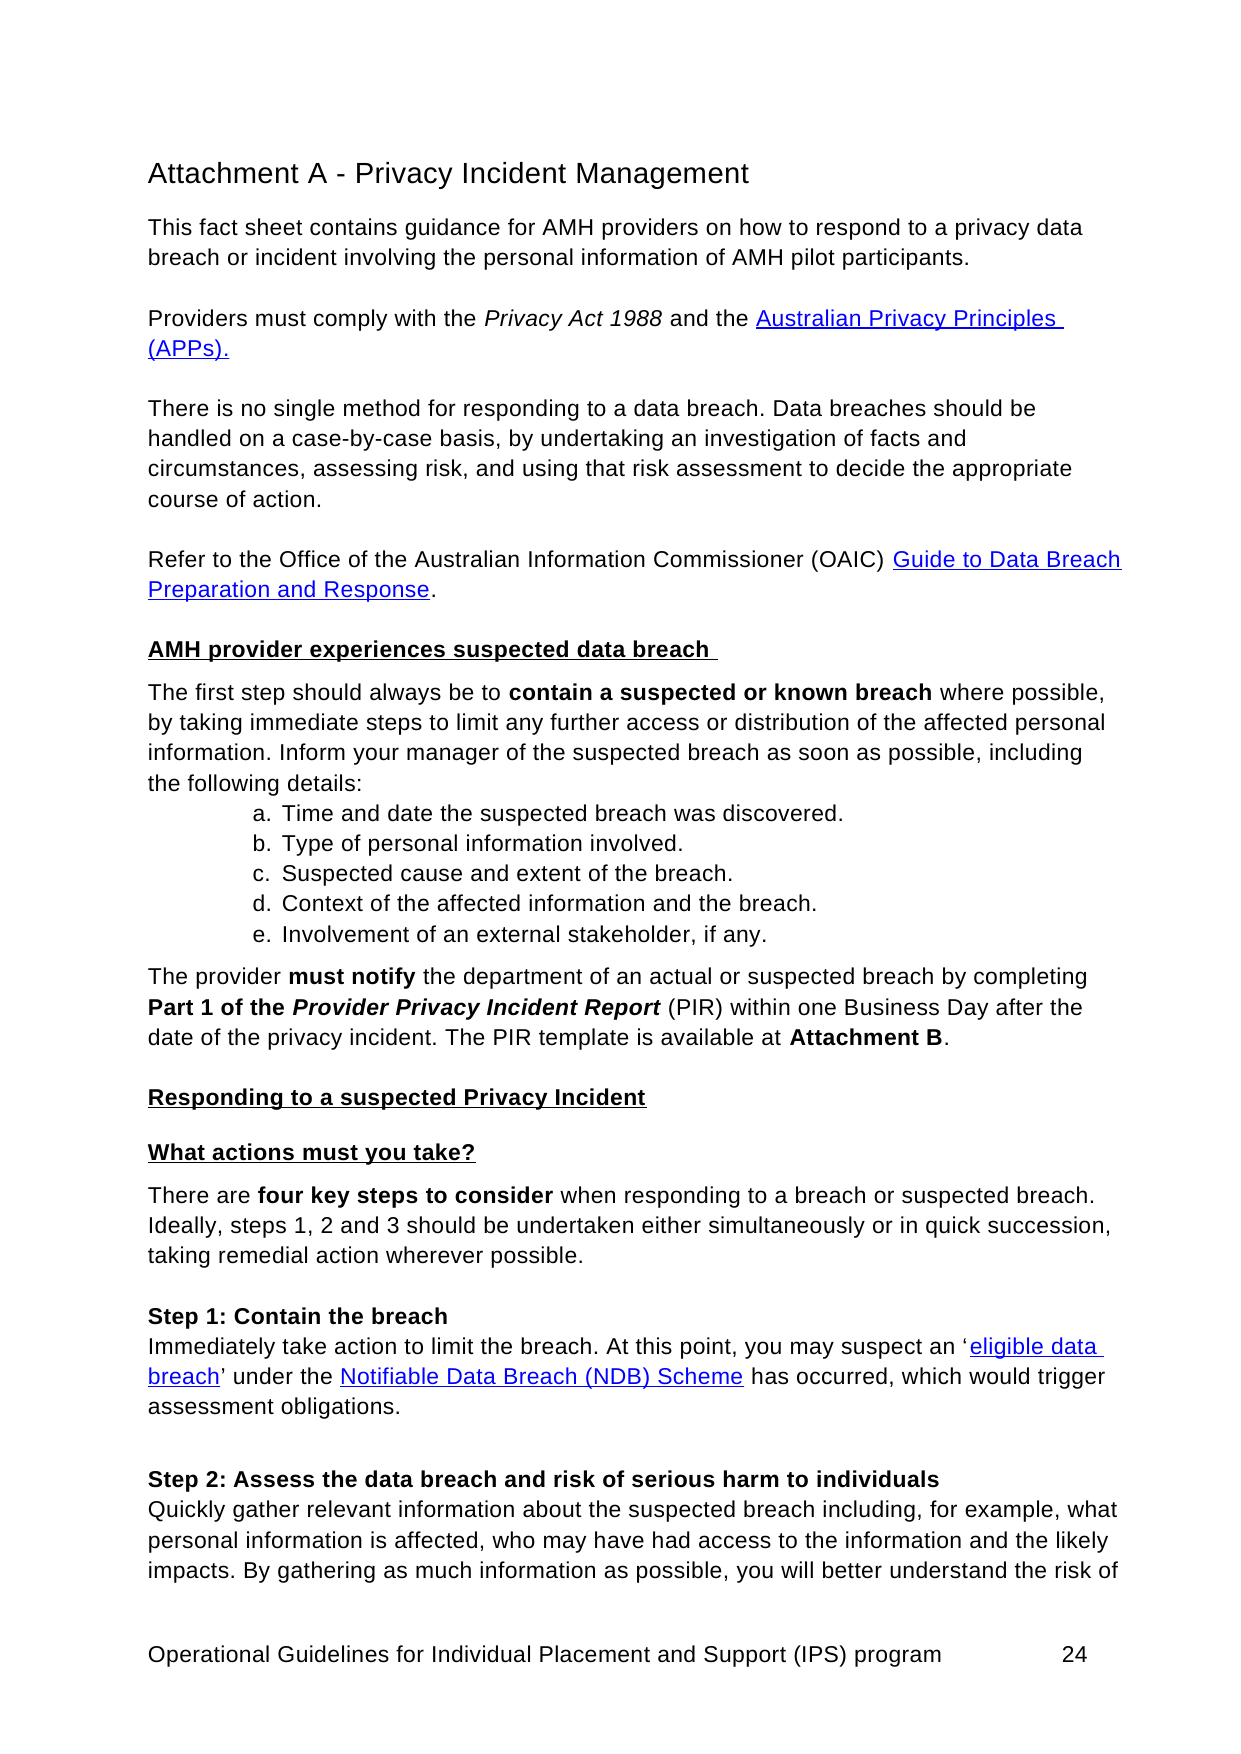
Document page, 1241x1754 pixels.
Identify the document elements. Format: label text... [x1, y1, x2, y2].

text b. Type of personal information involved. [252, 830, 1122, 856]
text The provider must notify the department of an actual or suspected breach by completing Part 1 of the Provider Privacy Incident Report (PIR) within one Business Day after the date of the privacy incident. The PIR template is available at Attachment B. [148, 963, 1122, 1050]
text There is no single method for responding to a data breach. Data breaches should be handled on a case-by-case basis, by undertaking an investigation of facts and circumstances, assessing risk, and using that risk assessment to decide the appropriate course of action. [148, 395, 1122, 512]
text a. Time and date the suspected breach was discovered. [252, 800, 1122, 826]
text This fact sheet contains guidance for AMH providers on how to respond to a privacy data breach or incident involving the personal information of AMH pilot participants. [148, 214, 1122, 271]
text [148, 1496, 1122, 1583]
text What actions must you take? [148, 1139, 1122, 1166]
text The first step should always be to contain a suspected or known breach where possible, by taking immediate steps to limit any further access or distribution of the affected personal information. Inform your manager of the suspected breach as soon as possible, including the following details: [148, 679, 1122, 796]
text Step 2: Assess the data breach and risk of serious harm to individuals [148, 1466, 1122, 1493]
text Step 1: Contain the breach [148, 1303, 1122, 1329]
text Providers must comply with the Privacy Act 1988 and the Australian Privacy Principles (APPs). [148, 304, 1122, 361]
subtitle Attachment A - Privacy Incident Management [148, 156, 1122, 189]
text Responding to a suspected Privacy Incident [148, 1084, 1122, 1110]
text Ideally, steps 1, 2 and 3 should be undertaken either simultaneously or in quick succession, taking remedial action wherever possible. [148, 1212, 1122, 1269]
text d. Context of the affected information and the breach. [252, 890, 1122, 917]
text Refer to the Office of the Australian Information Commissioner (OAIC) Guide to Data Breach Preparation and Response. [148, 546, 1122, 602]
text There are four key steps to consider when responding to a breach or suspected breach. [148, 1182, 1122, 1208]
text e. Involvement of an external stakeholder, if any. [252, 921, 1122, 947]
text Immediately take action to limit the breach. At this point, you may suspect an ‘eligible data breach’ under the Notifiable Data Breach (NDB) Scheme has occurred, which would trigger assessment obligations. [148, 1333, 1122, 1420]
text AMH provider experiences suspected data breach [148, 636, 1122, 663]
text c. Suspected cause and extent of the breach. [252, 860, 1122, 887]
